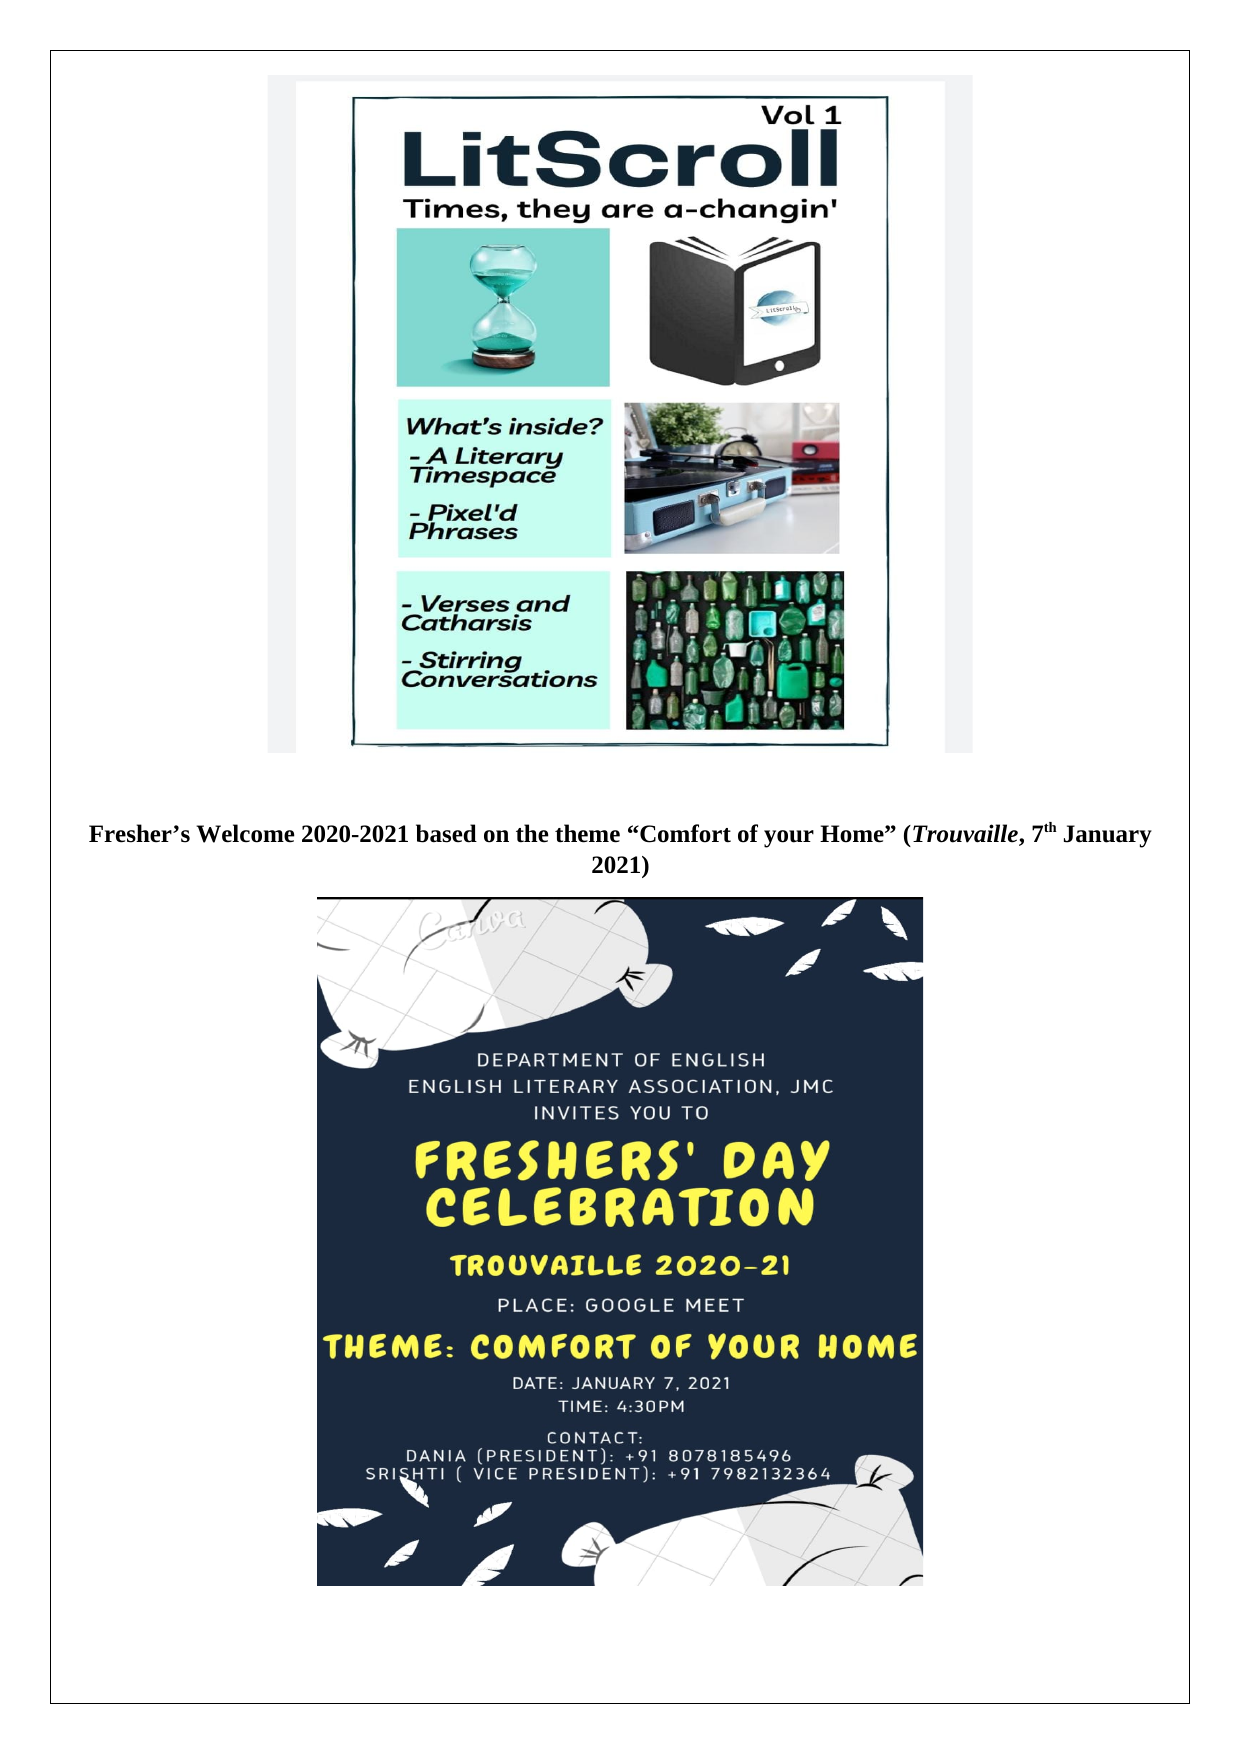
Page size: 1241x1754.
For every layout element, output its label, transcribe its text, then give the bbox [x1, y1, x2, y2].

picture [267, 75, 973, 753]
picture [317, 897, 924, 1586]
text Fresher’s Welcome 2020-2021 based on the theme “Comfort of your Home” (Trouvaille, 7th January 2021) [75, 819, 1165, 879]
